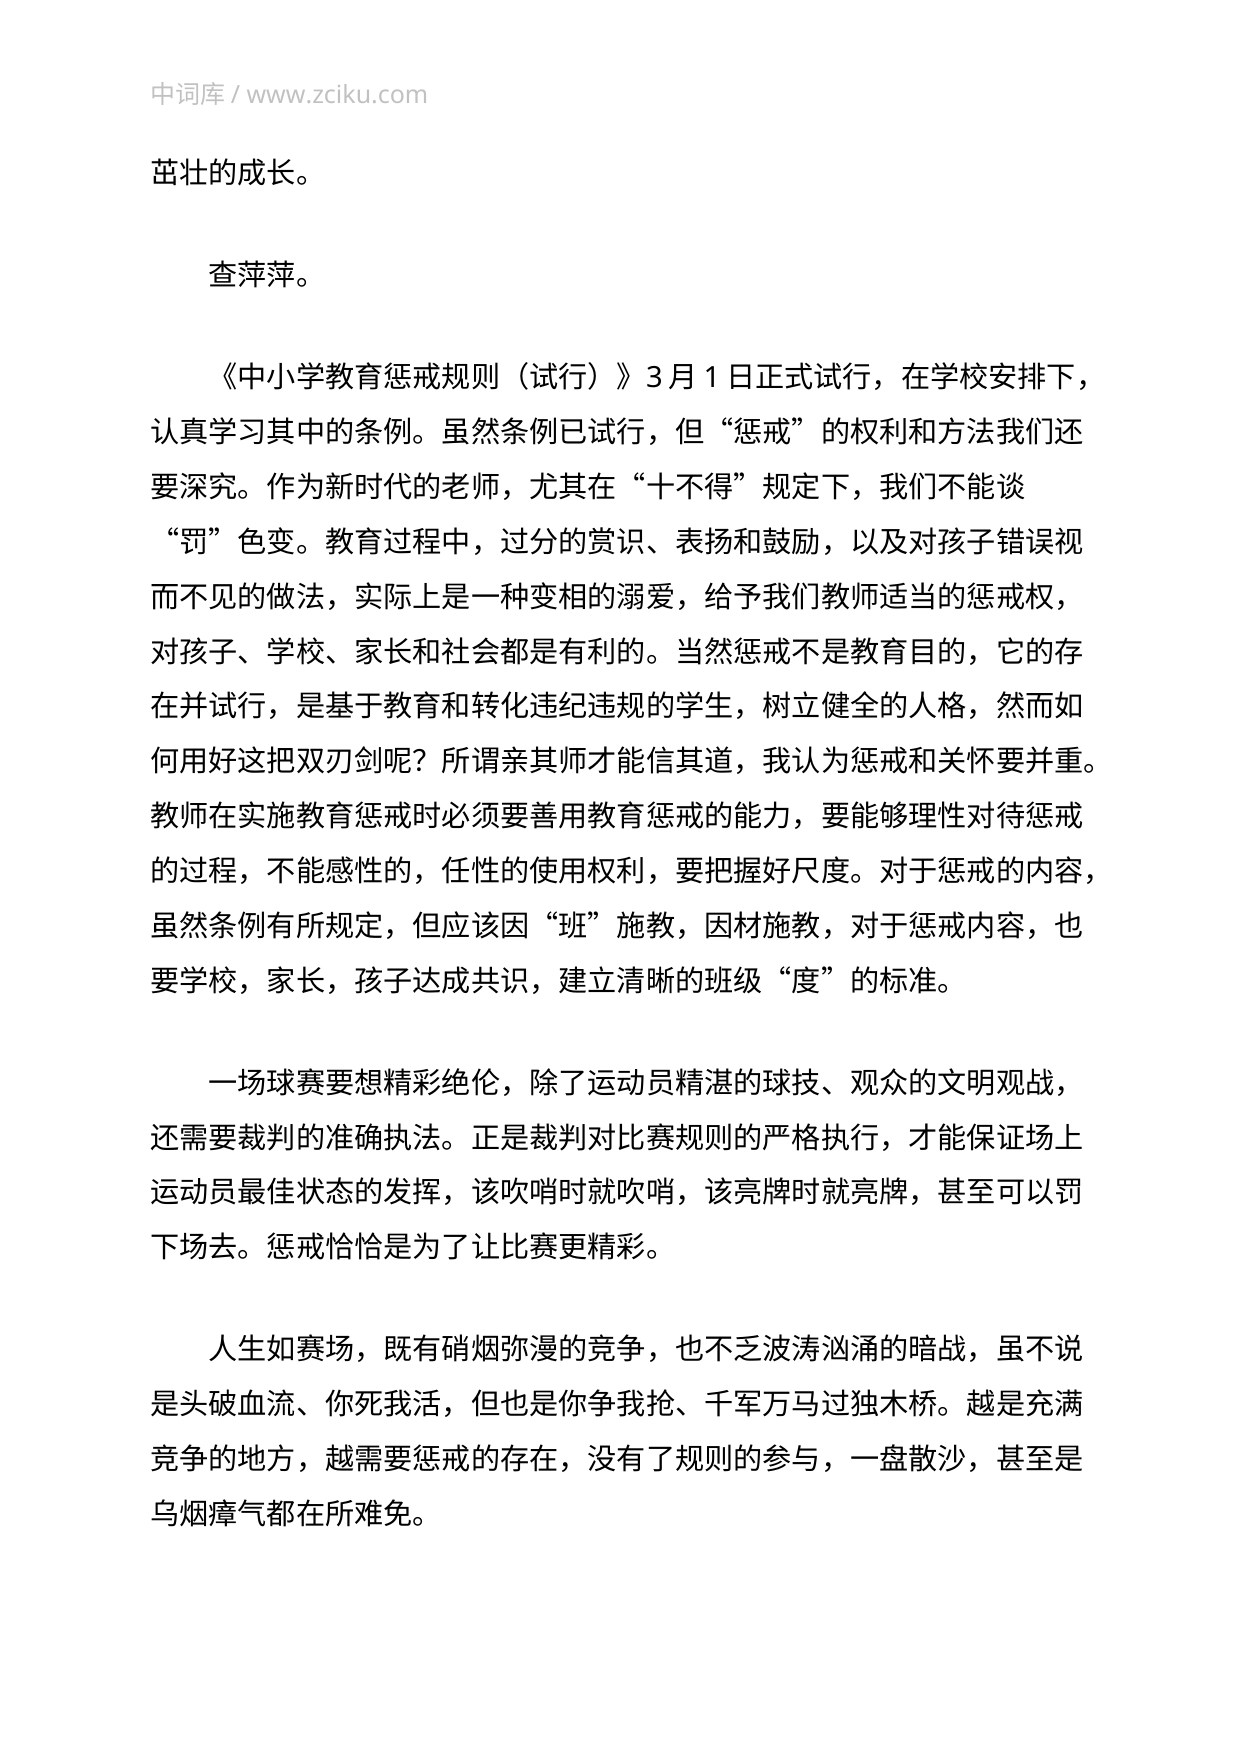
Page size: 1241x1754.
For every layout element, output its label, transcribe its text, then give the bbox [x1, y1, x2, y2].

text 查萍萍。 [150, 252, 1090, 294]
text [150, 150, 1090, 192]
text 一场球赛要想精彩绝伦，除了运动员精湛的球技、观众的文明观战，还需要裁判的准确执法。正是裁判对比赛规则的严格执行，才能保证场上运动员最佳状态的发挥，该吹哨时就吹哨，该亮牌时就亮牌，甚至可以罚下场去。惩戒恰恰是为了让比赛更精彩。 [150, 1059, 1090, 1266]
text 《中小学教育惩戒规则（试行）》3月1日正式试行，在学校安排下，认真学习其中的条例。虽然条例已试行，但“惩戒”的权利和方法我们还要深究。作为新时代的老师，尤其在“十不得”规定下，我们不能谈“罚”色变。教育过程中，过分的赏识、表扬和鼓励，以及对孩子错误视而不见的做法，实际上是一种变相的溺爱，给予我们教师适当的惩戒权，对孩子、学校、家长和社会都是有利的。当然惩戒不是教育目的，它的存在并试行，是基于教育和转化违纪违规的学生，树立健全的人格，然而如何用好这把双刃剑呢？所谓亲其师才能信其道，我认为惩戒和关怀要并重。教师在实施教育惩戒时必须要善用教育惩戒的能力，要能够理性对待惩戒的过程，不能感性的，任性的使用权利，要把握好尺度。对于惩戒的内容，虽然条例有所规定，但应该因“班”施教，因材施教，对于惩戒内容，也要学校，家长，孩子达成共识，建立清晰的班级“度”的标准。 [150, 353, 1090, 1000]
text 人生如赛场，既有硝烟弥漫的竞争，也不乏波涛汹涌的暗战，虽不说是头破血流、你死我活，但也是你争我抢、千军万马过独木桥。越是充满竞争的地方，越需要惩戒的存在，没有了规则的参与，一盘散沙，甚至是乌烟瘴气都在所难免。 [150, 1326, 1090, 1533]
